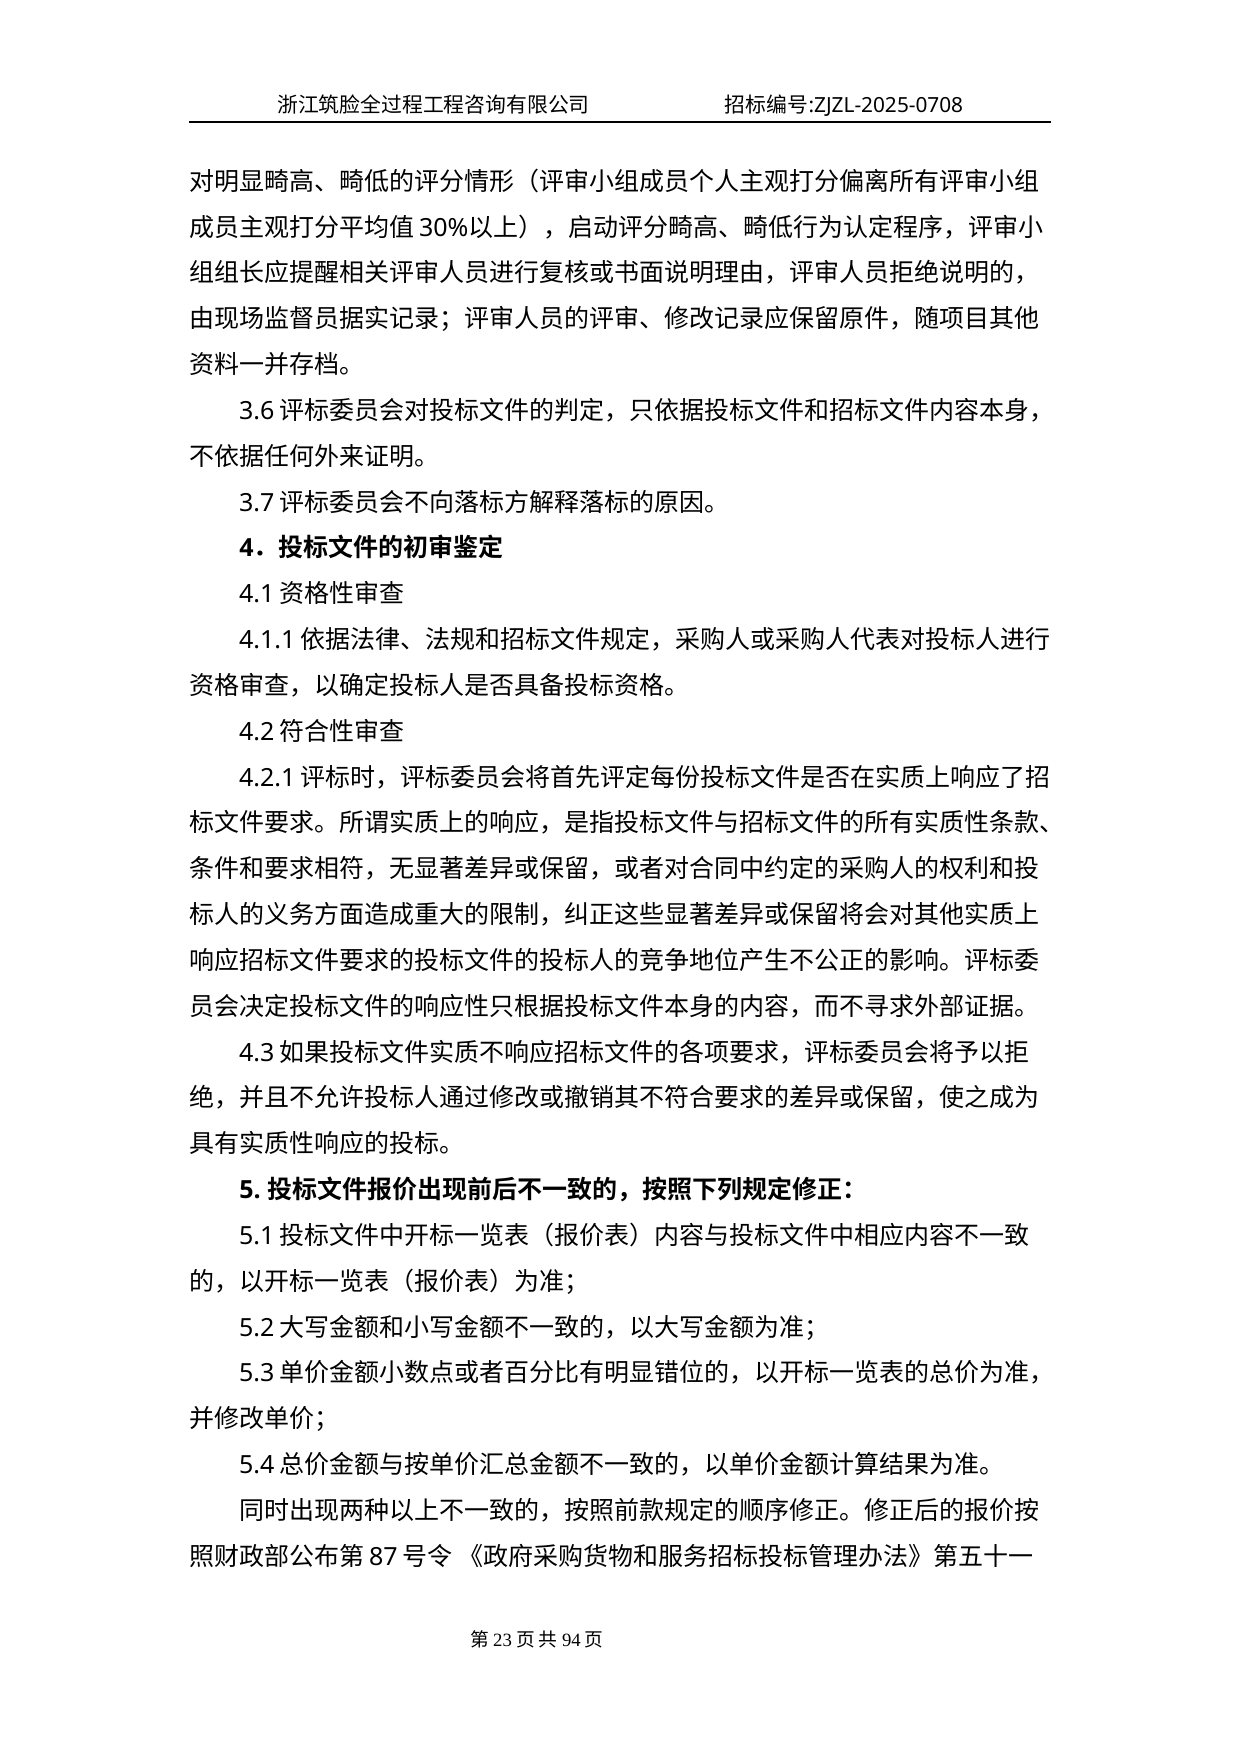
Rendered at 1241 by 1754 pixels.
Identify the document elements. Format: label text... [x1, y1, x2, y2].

text 4.1资格性审查 [189, 566, 1051, 612]
text 3.6评标委员会对投标文件的判定，只依据投标文件和招标文件内容本身，不依据任何外来证明。 [189, 383, 1051, 474]
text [189, 1483, 1051, 1574]
text 4．投标文件的初审鉴定 [189, 520, 1051, 566]
text 5.1投标文件中开标一览表（报价表）内容与投标文件中相应内容不一致的，以开标一览表（报价表）为准； [189, 1208, 1051, 1299]
text 4.1.1依据法律、法规和招标文件规定，采购人或采购人代表对投标人进行资格审查，以确定投标人是否具备投标资格。 [189, 612, 1051, 703]
text 5. 投标文件报价出现前后不一致的，按照下列规定修正： [189, 1162, 1051, 1208]
text 5.3单价金额小数点或者百分比有明显错位的，以开标一览表的总价为准，并修改单价； [189, 1345, 1051, 1437]
text 4.2符合性审查 [189, 703, 1051, 749]
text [189, 153, 1051, 383]
text 5.4总价金额与按单价汇总金额不一致的，以单价金额计算结果为准。 [189, 1437, 1051, 1483]
text 4.2.1评标时，评标委员会将首先评定每份投标文件是否在实质上响应了招标文件要求。所谓实质上的响应，是指投标文件与招标文件的所有实质性条款、条件和要求相符，无显著差异或保留，或者对合同中约定的采购人的权利和投标人的义务方面造成重大的限制，纠正这些显著差异或保留将会对其他实质上响应招标文件要求的投标文件的投标人的竞争地位产生不公正的影响。评标委员会决定投标文件的响应性只根据投标文件本身的内容，而不寻求外部证据。 [189, 749, 1051, 1024]
text 4.3如果投标文件实质不响应招标文件的各项要求，评标委员会将予以拒绝，并且不允许投标人通过修改或撤销其不符合要求的差异或保留，使之成为具有实质性响应的投标。 [189, 1024, 1051, 1162]
text 3.7评标委员会不向落标方解释落标的原因。 [189, 474, 1051, 520]
text 5.2大写金额和小写金额不一致的，以大写金额为准； [189, 1299, 1051, 1345]
